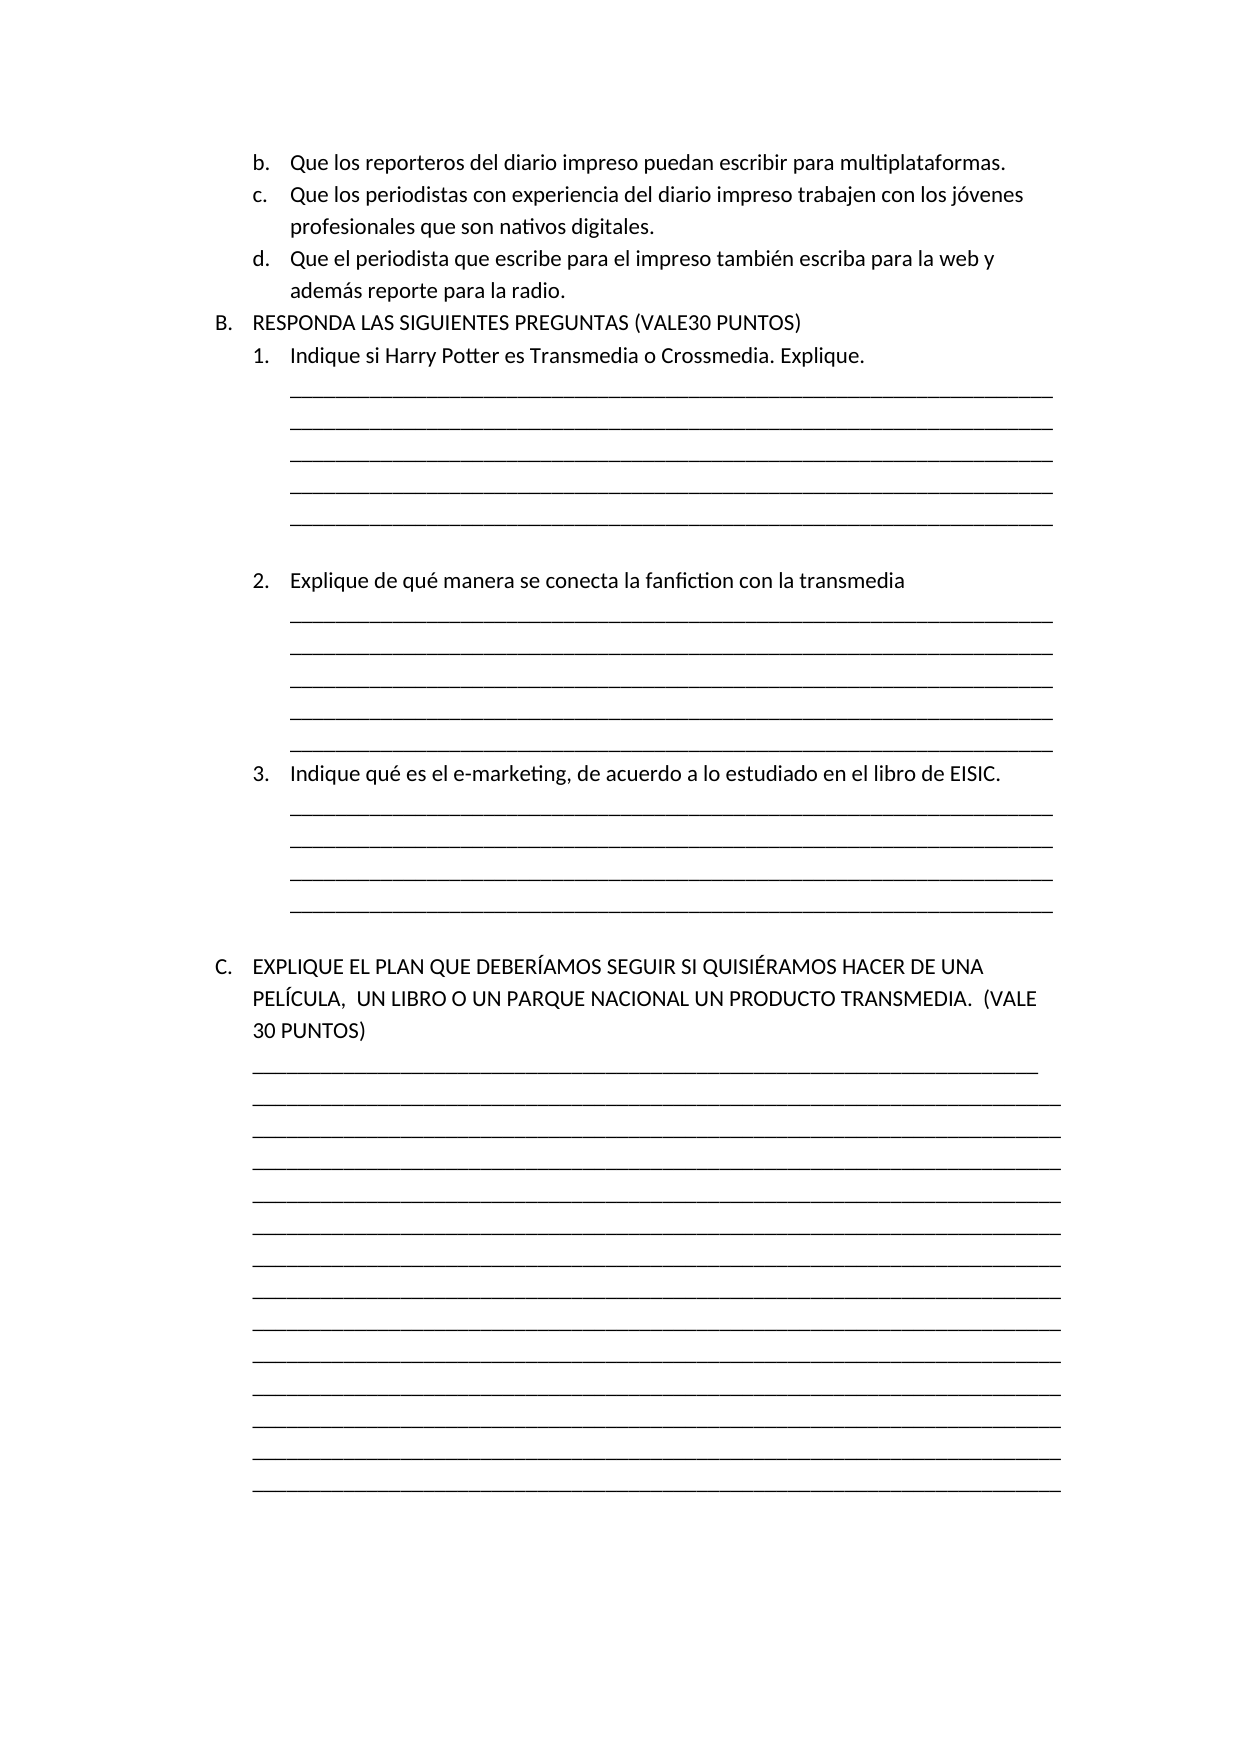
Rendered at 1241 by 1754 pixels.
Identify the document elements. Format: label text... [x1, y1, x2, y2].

list _______________________________________________________________________________________________________________________________________________________________________________________________________________________________________________________________________________________________________________________________________________ [290, 598, 1063, 755]
list EXPLIQUE EL PLAN QUE DEBERÍAMOS SEGUIR SI QUISIÉRAMOS HACER DE UNA PELÍCULA, UN LIBRO O UN PARQUE NACIONAL UN PRODUCTO TRANSMEDIA. (VALE 30 PUNTOS) [215, 952, 1063, 1045]
list Que el periodista que escribe para el impreso también escriba para la web y además reporte para la radio. [252, 244, 1063, 304]
list _______________________________________________________________________________________________________________________________________________________________________________________________________________________________________________________________________________________________________________________________________________ [290, 373, 1063, 530]
list Que los reporteros del diario impreso puedan escribir para multiplataformas. [252, 148, 1063, 176]
list RESPONDA LAS SIGUIENTES PREGUNTAS (VALE30 PUNTOS) [215, 308, 1063, 337]
list ___________________________________________________________________________________________________________________________________________________________________________________________________________________________________________________________________________________________________________________________________________________________________________________________________________________________________________________________________________________________________________________________________________________________________________________________________________________________________________________________________________________________________________________________________________________________________________________________________________________________________________________________________________________________________________________________________________________________ [252, 1081, 1063, 1495]
list ____________________________________________________________________________________________________________________________________________________________________________________________________________________________________________________________________________ [290, 791, 1063, 916]
list Explique de qué manera se conecta la fanfiction con la transmedia [252, 566, 1063, 594]
list Que los periodistas con experiencia del diario impreso trabajen con los jóvenes profesionales que son nativos digitales. [252, 180, 1063, 240]
list Indique si Harry Potter es Transmedia o Crossmedia. Explique. [252, 341, 1063, 369]
list Indique qué es el e-marketing, de acuerdo a lo estudiado en el libro de EISIC. [252, 759, 1063, 787]
list _____________________________________________________________________ [252, 1049, 1063, 1077]
